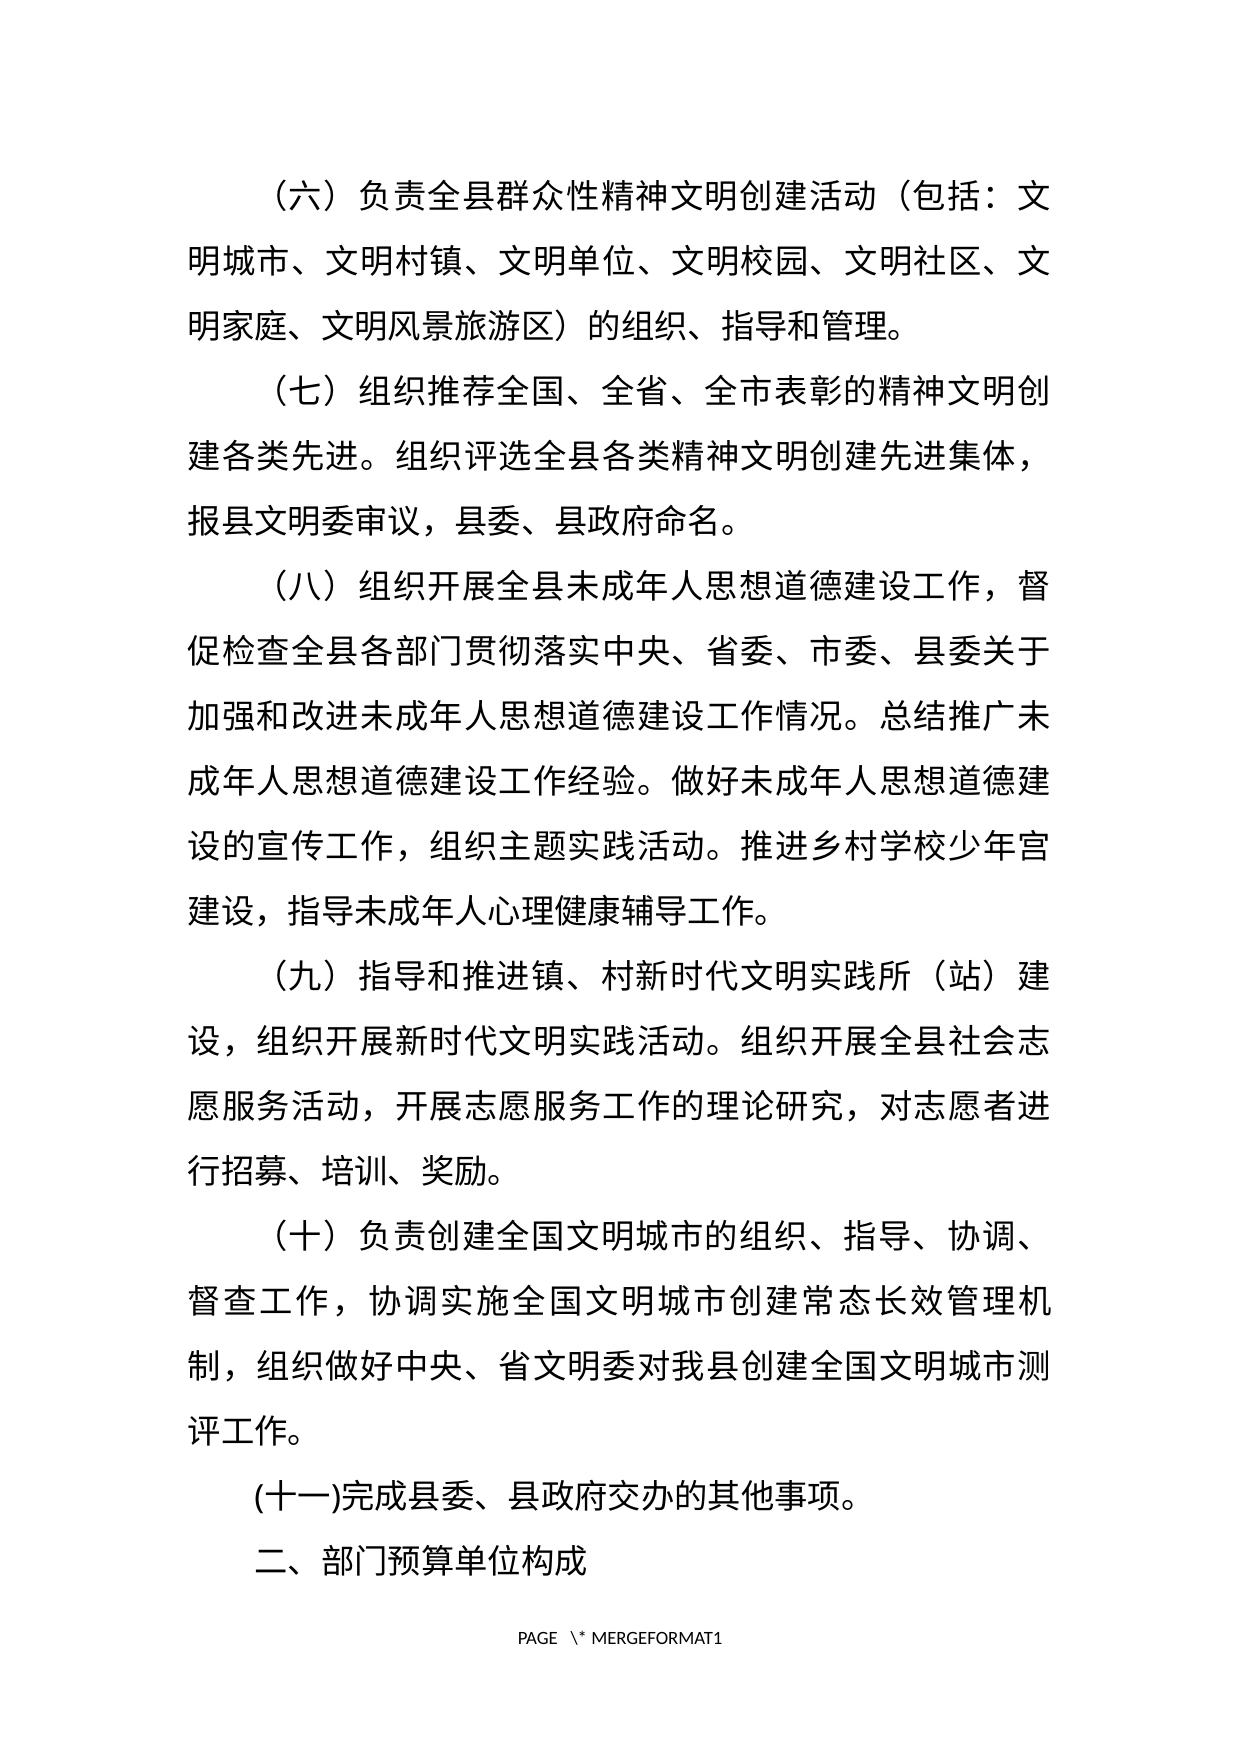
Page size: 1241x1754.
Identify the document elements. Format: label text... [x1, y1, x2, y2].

text （十）负责创建全国文明城市的组织、指导、协调、督查工作，协调实施全国文明城市创建常态长效管理机制，组织做好中央、省文明委对我县创建全国文明城市测评工作。 [187, 1202, 1053, 1462]
text （八）组织开展全县未成年人思想道德建设工作，督促检查全县各部门贯彻落实中央、省委、市委、县委关于加强和改进未成年人思想道德建设工作情况。总结推广未成年人思想道德建设工作经验。做好未成年人思想道德建设的宣传工作，组织主题实践活动。推进乡村学校少年宫建设，指导未成年人心理健康辅导工作。 [187, 552, 1053, 942]
text (十一)完成县委、县政府交办的其他事项。 [187, 1462, 1053, 1527]
text （九）指导和推进镇、村新时代文明实践所（站）建设，组织开展新时代文明实践活动。组织开展全县社会志愿服务活动，开展志愿服务工作的理论研究，对志愿者进行招募、培训、奖励。 [187, 942, 1053, 1202]
text 二、部门预算单位构成 [187, 1527, 1053, 1592]
text （七）组织推荐全国、全省、全市表彰的精神文明创建各类先进。组织评选全县各类精神文明创建先进集体，报县文明委审议，县委、县政府命名。 [187, 357, 1053, 552]
text （六）负责全县群众性精神文明创建活动（包括：文明城市、文明村镇、文明单位、文明校园、文明社区、文明家庭、文明风景旅游区）的组织、指导和管理。 [187, 162, 1053, 357]
